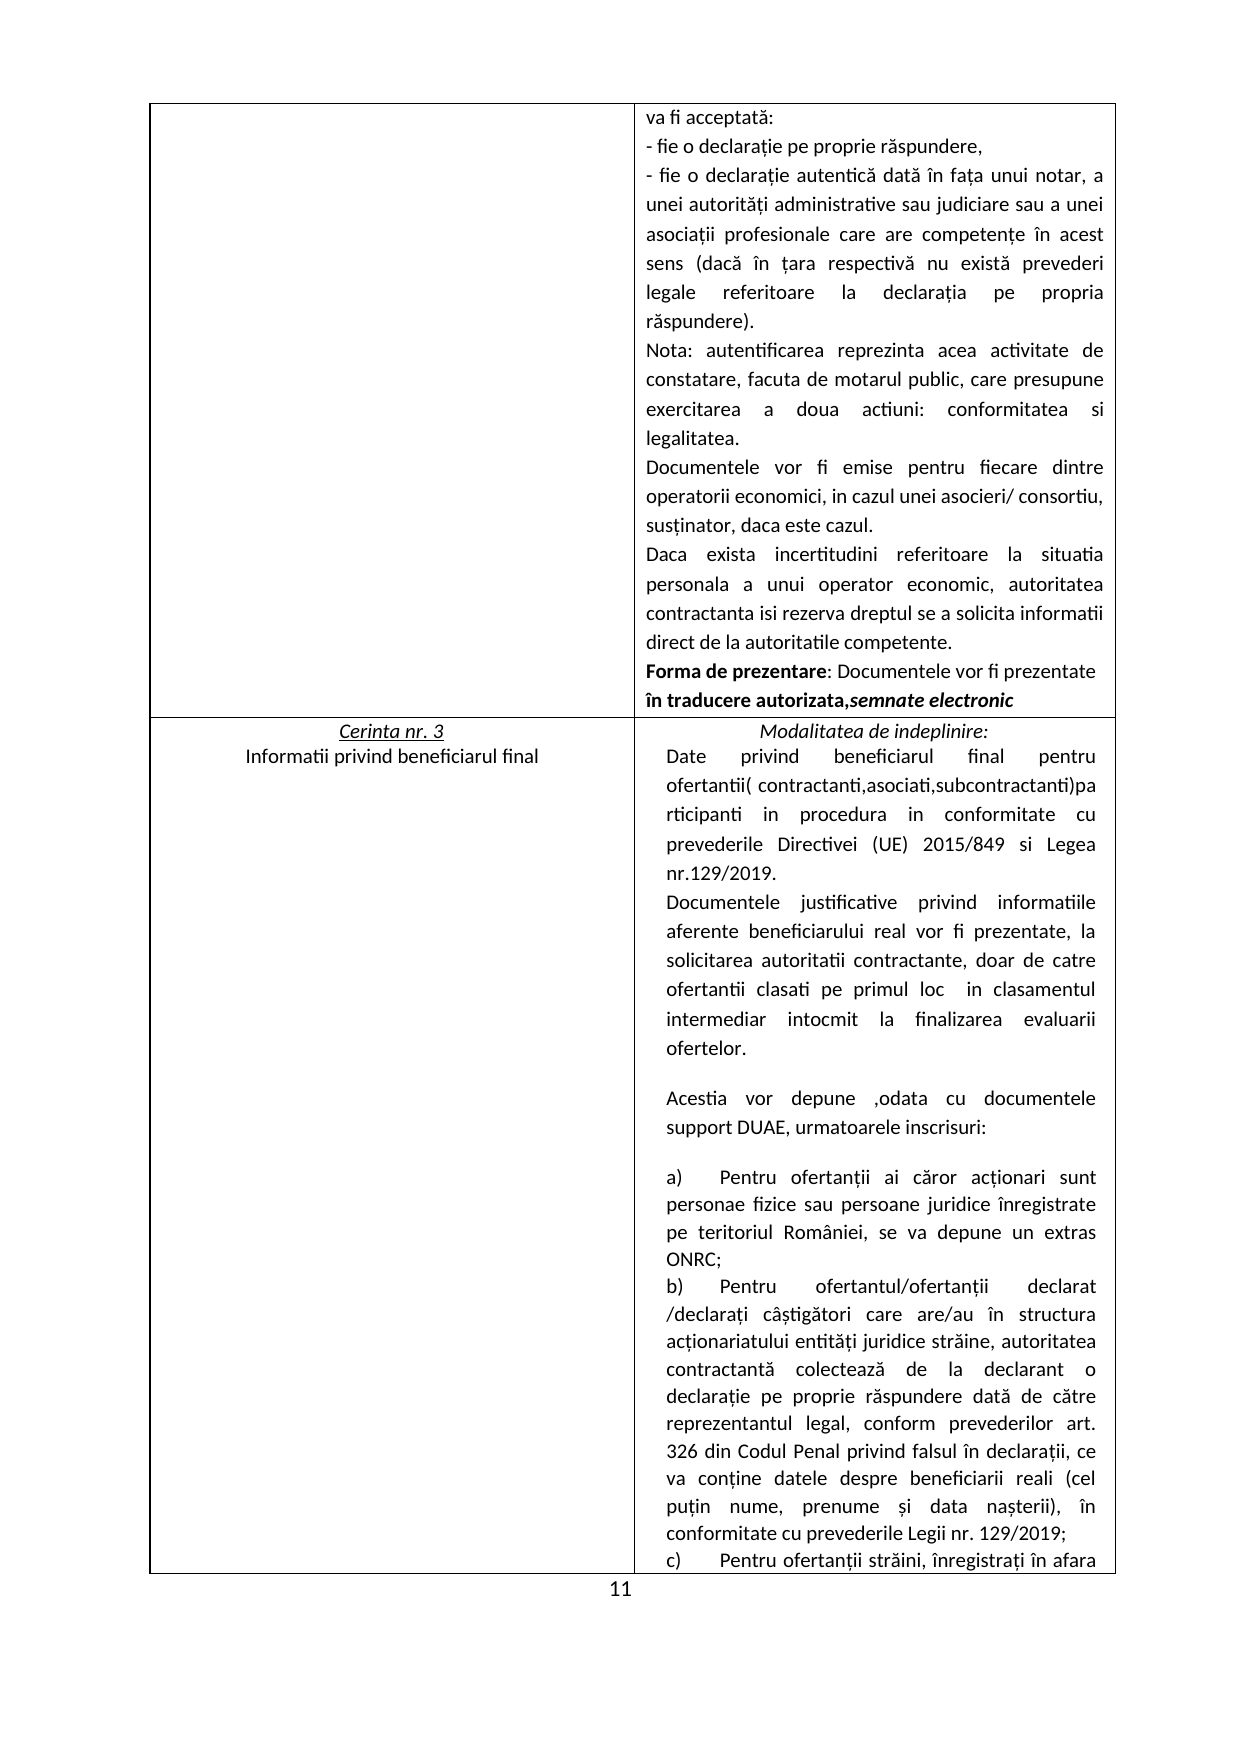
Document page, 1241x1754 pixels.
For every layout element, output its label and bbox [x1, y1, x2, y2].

table_cell [635, 718, 1115, 1573]
table_cell [151, 104, 634, 717]
table_cell [151, 718, 634, 1573]
table_cell [635, 104, 1115, 717]
